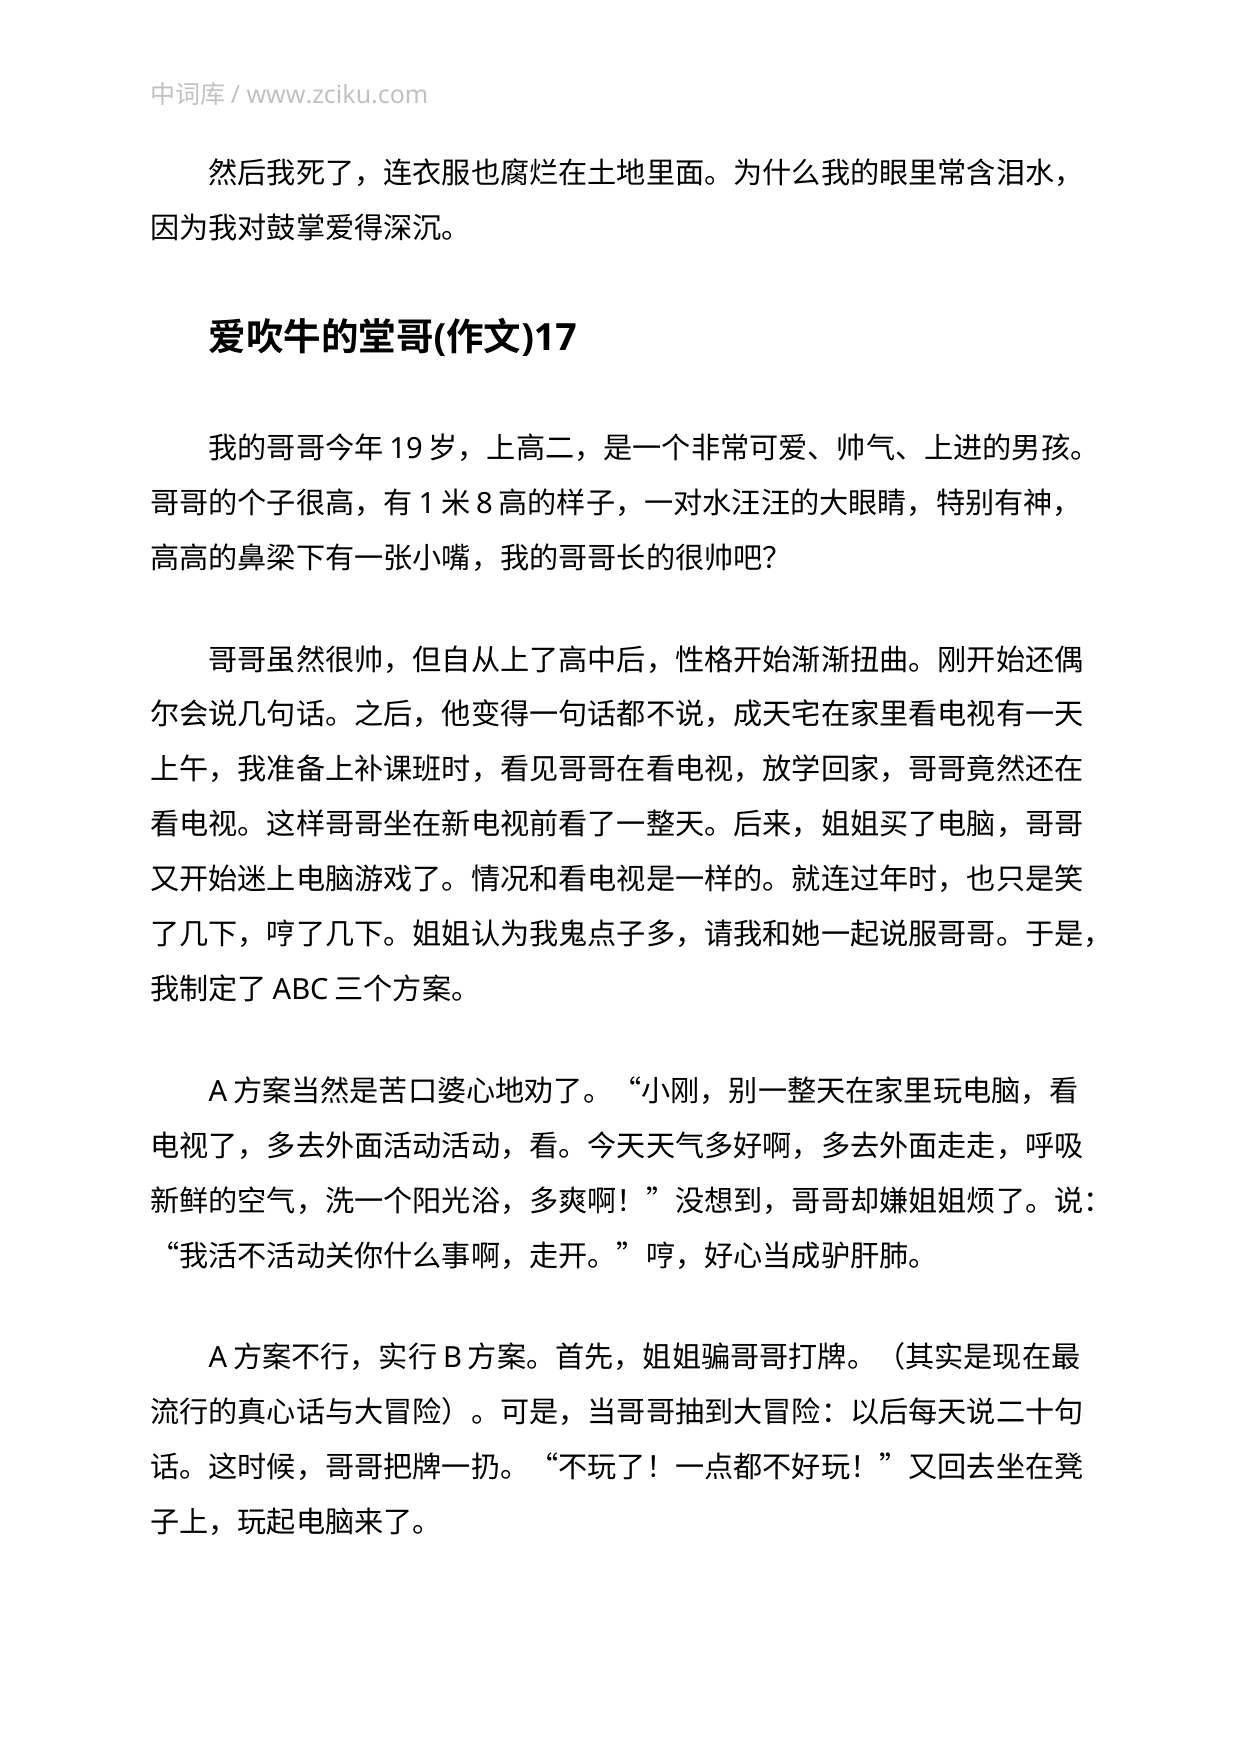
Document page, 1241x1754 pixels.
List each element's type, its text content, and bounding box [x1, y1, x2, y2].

text A方案当然是苦口婆心地劝了。“小刚，别一整天在家里玩电脑，看电视了，多去外面活动活动，看。今天天气多好啊，多去外面走走，呼吸新鲜的空气，洗一个阳光浴，多爽啊！”没想到，哥哥却嫌姐姐烦了。说：“我活不活动关你什么事啊，走开。”哼，好心当成驴肝肺。 [150, 1067, 1090, 1274]
text A方案不行，实行B方案。首先，姐姐骗哥哥打牌。（其实是现在最流行的真心话与大冒险）。可是，当哥哥抽到大冒险：以后每天说二十句话。这时候，哥哥把牌一扔。“不玩了！一点都不好玩！”又回去坐在凳子上，玩起电脑来了。 [150, 1334, 1090, 1541]
text 哥哥虽然很帅，但自从上了高中后，性格开始渐渐扭曲。刚开始还偶尔会说几句话。之后，他变得一句话都不说，成天宅在家里看电视有一天上午，我准备上补课班时，看见哥哥在看电视，放学回家，哥哥竟然还在看电视。这样哥哥坐在新电视前看了一整天。后来，姐姐买了电脑，哥哥又开始迷上电脑游戏了。情况和看电视是一样的。就连过年时，也只是笑了几下，哼了几下。姐姐认为我鬼点子多，请我和她一起说服哥哥。于是，我制定了ABC三个方案。 [150, 636, 1090, 1008]
text 爱吹牛的堂哥(作文)17 [150, 307, 1090, 361]
text 我的哥哥今年19岁，上高二，是一个非常可爱、帅气、上进的男孩。哥哥的个子很高，有1米8高的样子，一对水汪汪的大眼睛，特别有神，高高的鼻梁下有一张小嘴，我的哥哥长的很帅吧？ [150, 424, 1090, 577]
text 然后我死了，连衣服也腐烂在土地里面。为什么我的眼里常含泪水，因为我对鼓掌爱得深沉。 [150, 150, 1090, 247]
